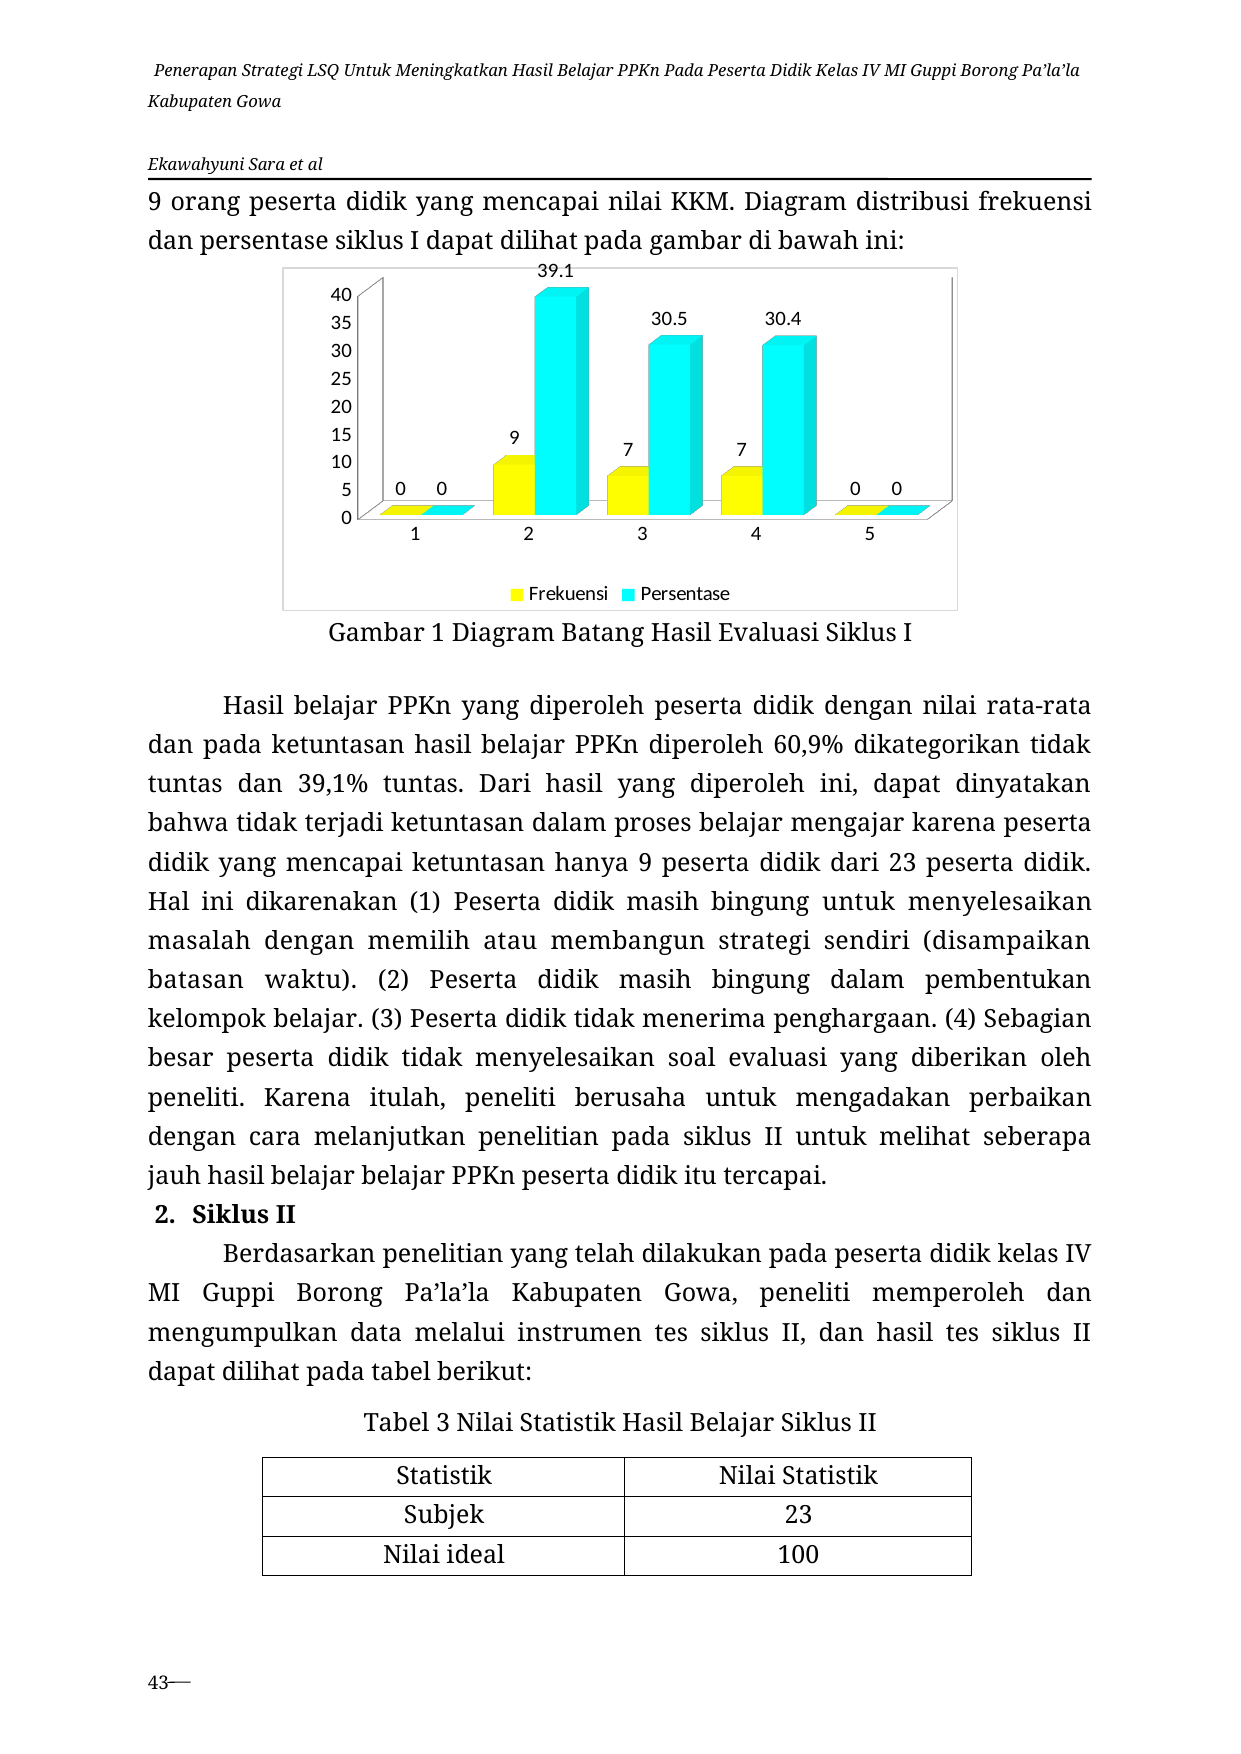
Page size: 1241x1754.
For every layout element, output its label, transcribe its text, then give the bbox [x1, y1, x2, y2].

table_cell Nilai ideal [263, 1537, 624, 1575]
table_cell Subjek [263, 1497, 624, 1536]
table_header Statistik [263, 1458, 624, 1496]
text Gambar 1 Diagram Batang Hasil Evaluasi Siklus I [148, 614, 1092, 648]
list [148, 183, 1092, 256]
table_cell 100 [625, 1537, 971, 1575]
text Hasil belajar PPKn yang diperoleh peserta didik dengan nilai rata-rata dan pada ketuntasan hasil belajar PPKn diperoleh 60,9% dikategorikan tidak tuntas dan 39,1% tuntas. Dari hasil yang diperoleh ini, dapat dinyatakan bahwa tidak terjadi ketuntasan dalam proses belajar mengajar karena peserta didik yang mencapai ketuntasan hanya 9 peserta didik dari 23 peserta didik. Hal ini dikarenakan (1) Peserta didik masih bingung untuk menyelesaikan masalah dengan memilih atau membangun strategi sendiri (disampaikan batasan waktu). (2) Peserta didik masih bingung dalam pembentukan kelompok belajar. (3) Peserta didik tidak menerima penghargaan. (4) Sebagian besar peserta didik tidak menyelesaikan soal evaluasi yang diberikan oleh peneliti. Karena itulah, peneliti berusaha untuk mengadakan perbaikan dengan cara melanjutkan penelitian pada siklus II untuk melihat seberapa jauh hasil belajar belajar PPKn peserta didik itu tercapai. [148, 688, 1092, 1192]
list Siklus II [154, 1197, 1092, 1231]
table_header Nilai Statistik [625, 1458, 971, 1496]
text Tabel 3 Nilai Statistik Hasil Belajar Siklus II [148, 1405, 1092, 1439]
text Berdasarkan penelitian yang telah dilakukan pada peserta didik kelas IV MI Guppi Borong Pa’la’la Kabupaten Gowa, peneliti memperoleh dan mengumpulkan data melalui instrumen tes siklus II, dan hasil tes siklus II dapat dilihat pada tabel berikut: [148, 1236, 1092, 1387]
table_cell 23 [625, 1497, 971, 1536]
